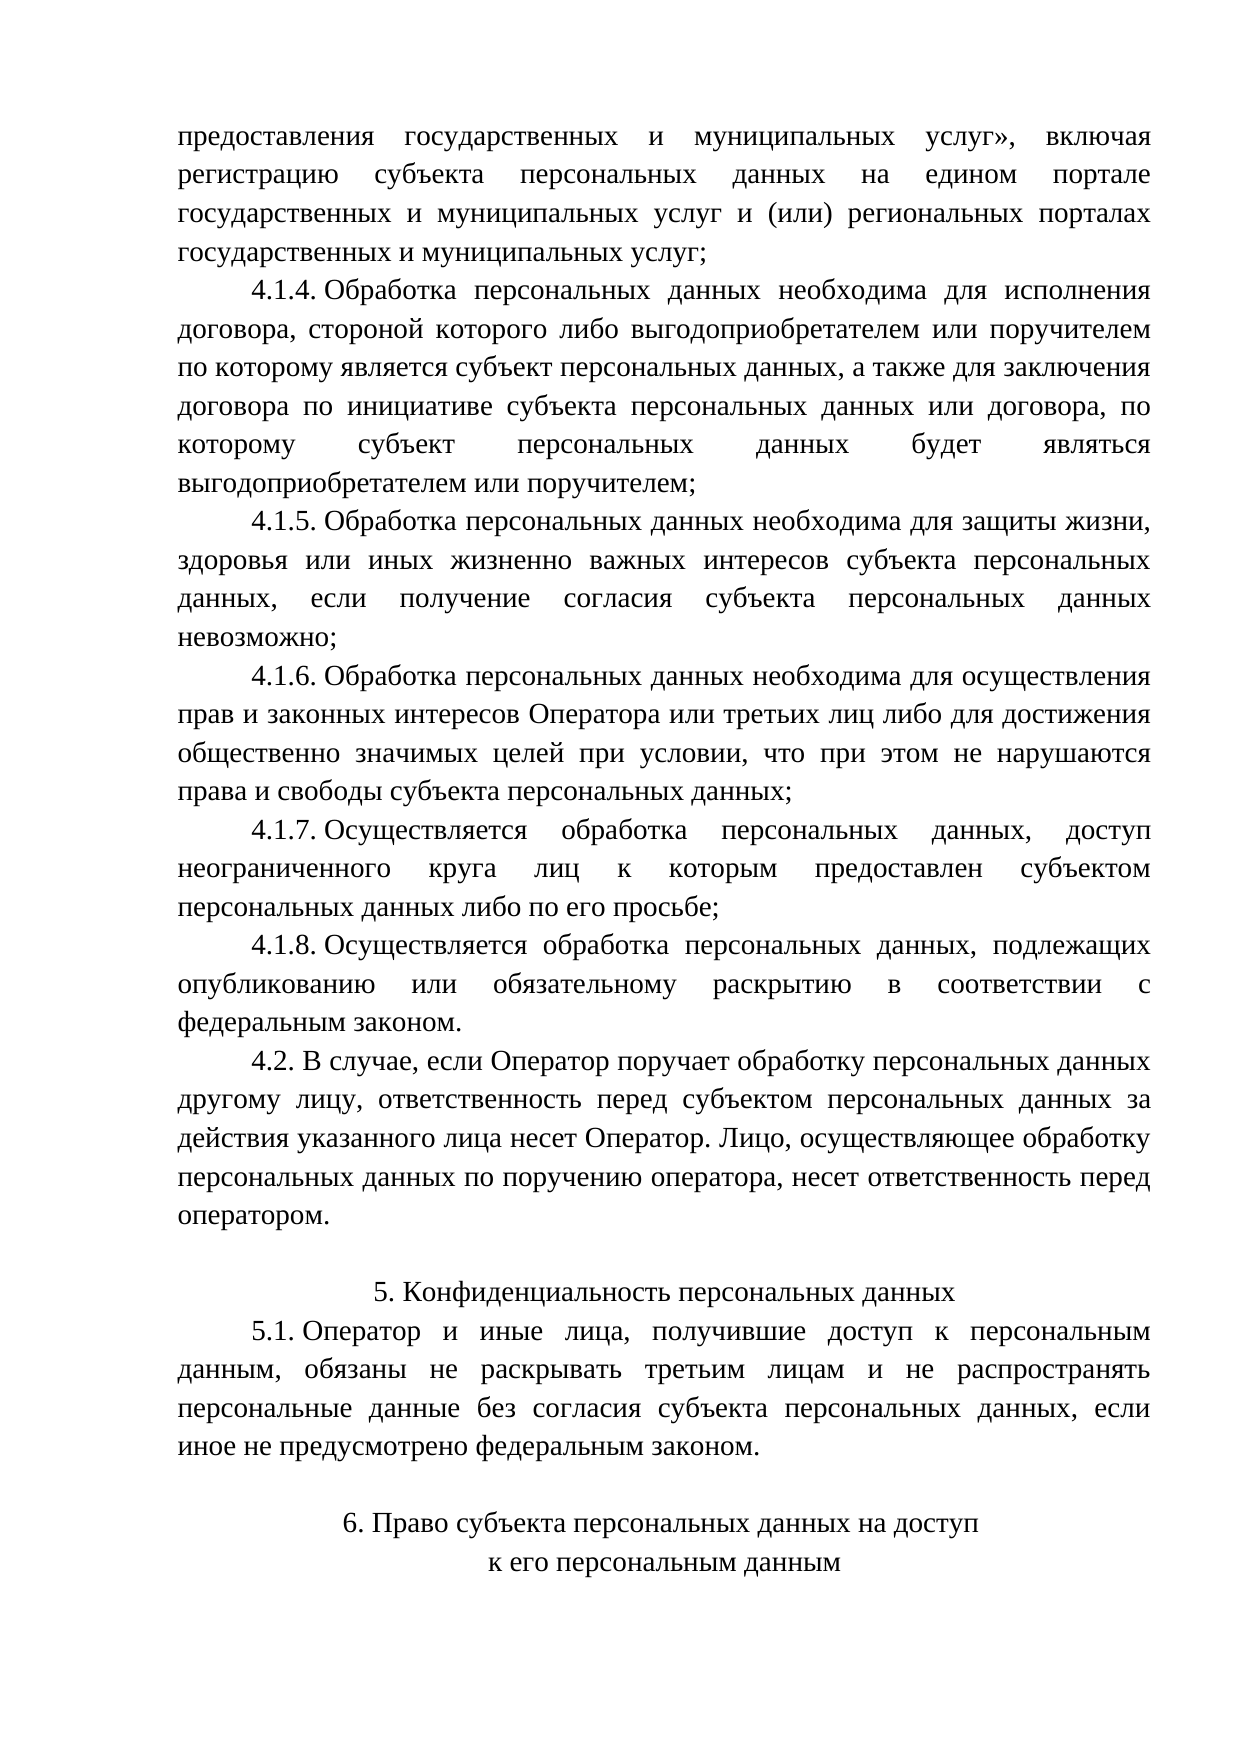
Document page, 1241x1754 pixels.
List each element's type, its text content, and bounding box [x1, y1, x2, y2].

list Оператор и иные лица, получившие доступ к персональным данным, обязаны не раскрывать третьим лицам и не распространять персональные данные без согласия субъекта персональных данных, если иное не предусмотрено федеральным законом. [177, 1313, 1152, 1462]
list Конфиденциальность персональных данных [177, 1274, 1152, 1308]
list Осуществляется обработка персональных данных, подлежащих опубликованию или обязательному раскрытию в соответствии с федеральным законом. [177, 927, 1152, 1038]
list Обработка персональных данных необходима для осуществления прав и законных интересов Оператора или третьих лиц либо для достижения общественно значимых целей при условии, что при этом не нарушаются права и свободы субъекта персональных данных; [177, 658, 1152, 807]
list Осуществляется обработка персональных данных, доступ неограниченного круга лиц к которым предоставлен субъектом персональных данных либо по его просьбе; [177, 812, 1152, 922]
list Обработка персональных данных необходима для исполнения договора, стороной которого либо выгодоприобретателем или поручителем по которому является субъект персональных данных, а также для заключения договора по инициативе субъекта персональных данных или договора, по которому субъект персональных данных будет являться выгодоприобретателем или поручителем; [177, 272, 1152, 498]
list Право субъекта персональных данных на доступ к его персональным данным [177, 1506, 1152, 1578]
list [177, 118, 1152, 267]
list В случае, если Оператор поручает обработку персональных данных другому лицу, ответственность перед субъектом персональных данных за действия указанного лица несет Оператор. Лицо, осуществляющее обработку персональных данных по поручению оператора, несет ответственность перед оператором. [177, 1043, 1152, 1231]
list Обработка персональных данных необходима для защиты жизни, здоровья или иных жизненно важных интересов субъекта персональных данных, если получение согласия субъекта персональных данных невозможно; [177, 503, 1152, 653]
